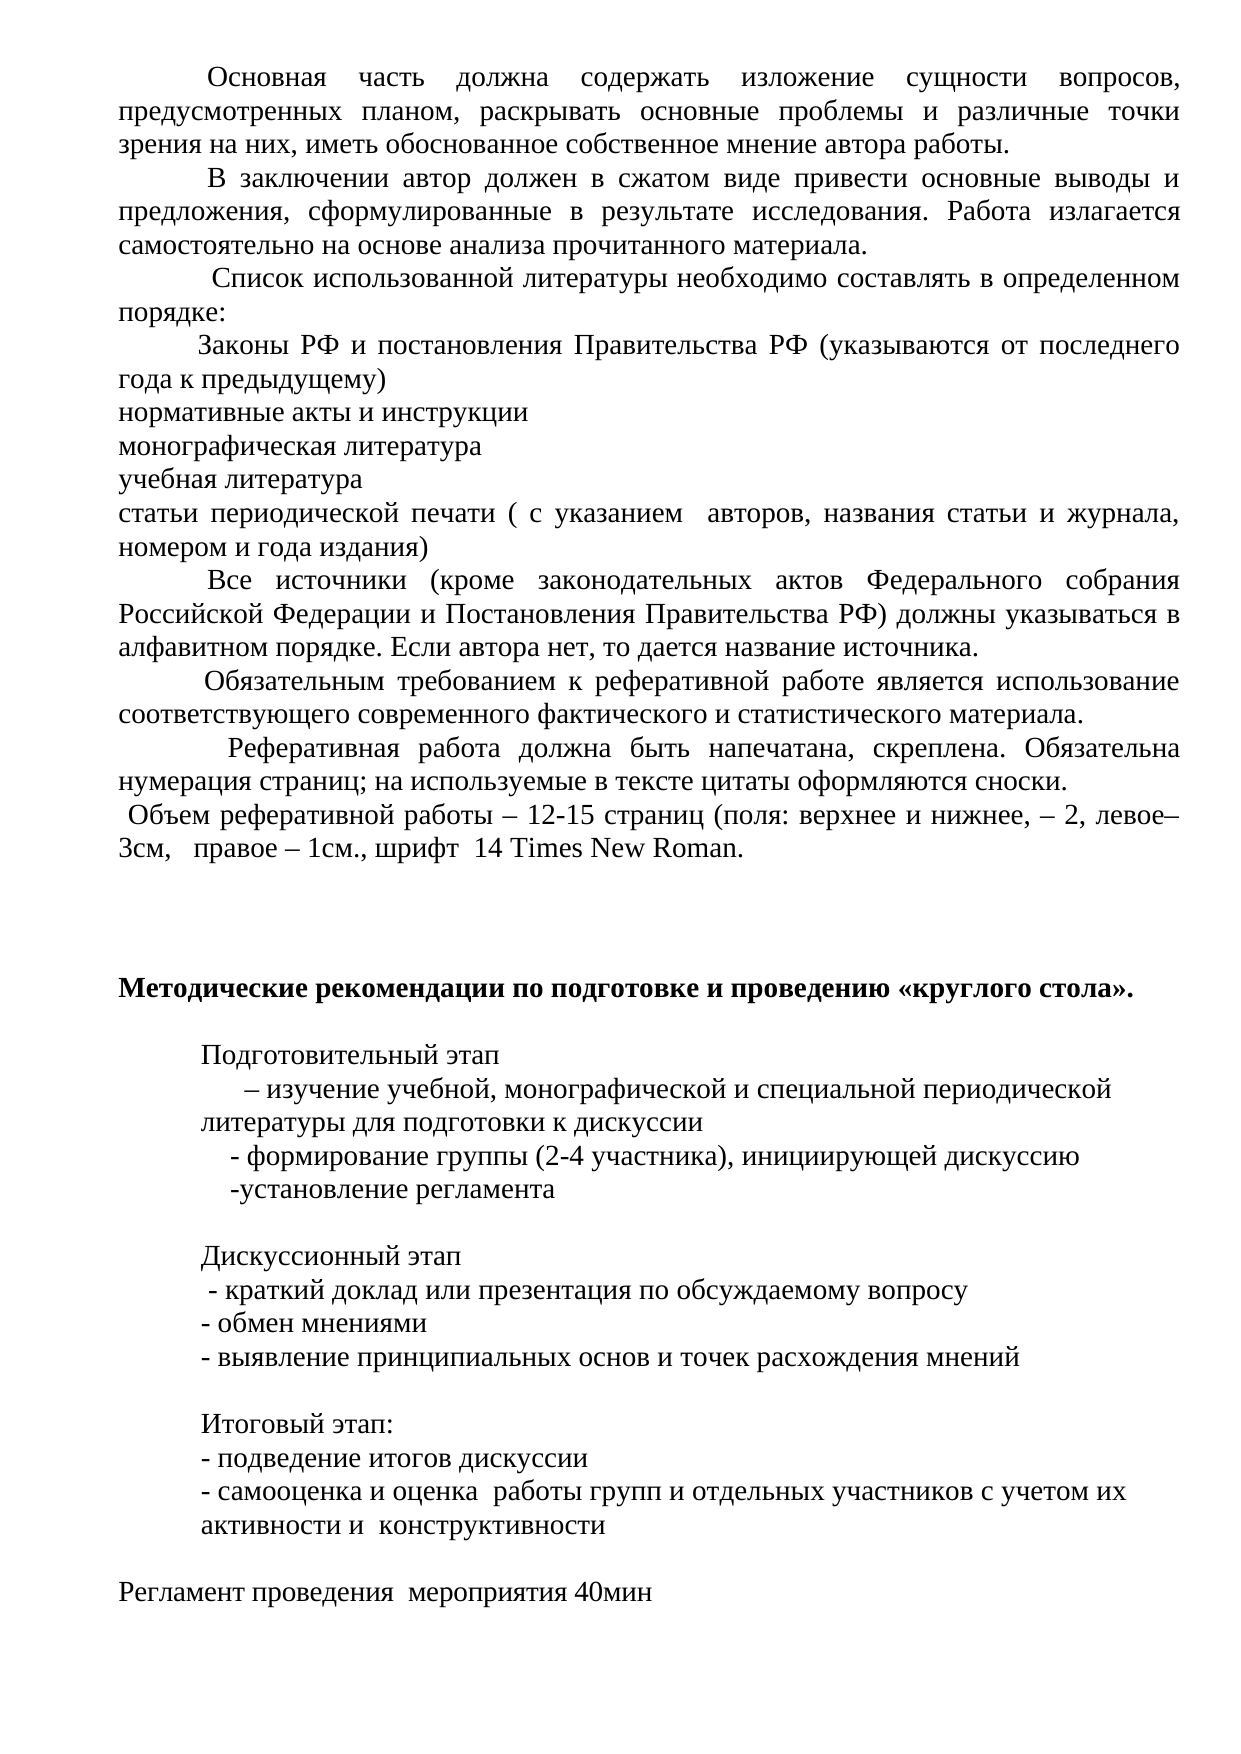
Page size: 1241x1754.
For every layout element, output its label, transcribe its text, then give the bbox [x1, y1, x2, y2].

text Законы РФ и постановления Правительства РФ (указываются от последнего года к предыдущему) [118, 327, 1181, 394]
text статьи периодической печати ( с указанием авторов, названия статьи и журнала, номером и года издания) [118, 495, 1181, 562]
text Регламент проведения мероприятия 40мин [118, 1574, 1181, 1607]
text Обязательным требованием к реферативной работе является использование соответствующего современного фактического и статистического материала. [118, 663, 1181, 730]
text Дискуссионный этап [201, 1238, 1181, 1272]
text - формирование группы (2-4 участника), инициирующей дискуссию [201, 1138, 1181, 1171]
text - обмен мнениями [201, 1306, 1181, 1339]
text Итоговый этап: [201, 1406, 1181, 1440]
text - самооценка и оценка работы групп и отдельных участников с учетом их активности и конструктивности [201, 1473, 1181, 1540]
text нормативные акты и инструкции [118, 394, 1181, 428]
text Реферативная работа должна быть напечатана, скреплена. Обязательна нумерация страниц; на используемые в тексте цитаты оформляются сноски. [118, 730, 1181, 797]
text Список использованной литературы необходимо составлять в определенном порядке: [118, 260, 1181, 327]
text -установление регламента [201, 1171, 1181, 1205]
text Подготовительный этап [201, 1037, 1181, 1071]
text - подведение итогов дискуссии [201, 1440, 1181, 1473]
text Объем реферативной работы – 12-15 страниц (поля: верхнее и нижнее, – 2, левое–3см, правое – 1см., шрифт 14 Times New Roman. [81, 797, 1181, 864]
text Все источники (кроме законодательных актов Федерального собрания Российской Федерации и Постановления Правительства РФ) должны указываться в алфавитном порядке. Если автора нет, то дается название источника. [118, 562, 1181, 663]
text учебная литература [118, 462, 1181, 495]
text – изучение учебной, монографической и специальной периодической литературы для подготовки к дискуссии [201, 1071, 1181, 1138]
text Основная часть должна содержать изложение сущности вопросов, предусмотренных планом, раскрывать основные проблемы и различные точки зрения на них, иметь обоснованное собственное мнение автора работы. [118, 59, 1181, 160]
text - краткий доклад или презентация по обсуждаемому вопросу [201, 1272, 1181, 1306]
text В заключении автор должен в сжатом виде привести основные выводы и предложения, сформулированные в результате исследования. Работа излагается самостоятельно на основе анализа прочитанного материала. [118, 160, 1181, 260]
text монографическая литература [118, 428, 1181, 462]
text Методические рекомендации по подготовке и проведению «круглого стола». [118, 970, 1181, 1004]
text - выявление принципиальных основ и точек расхождения мнений [201, 1339, 1181, 1373]
